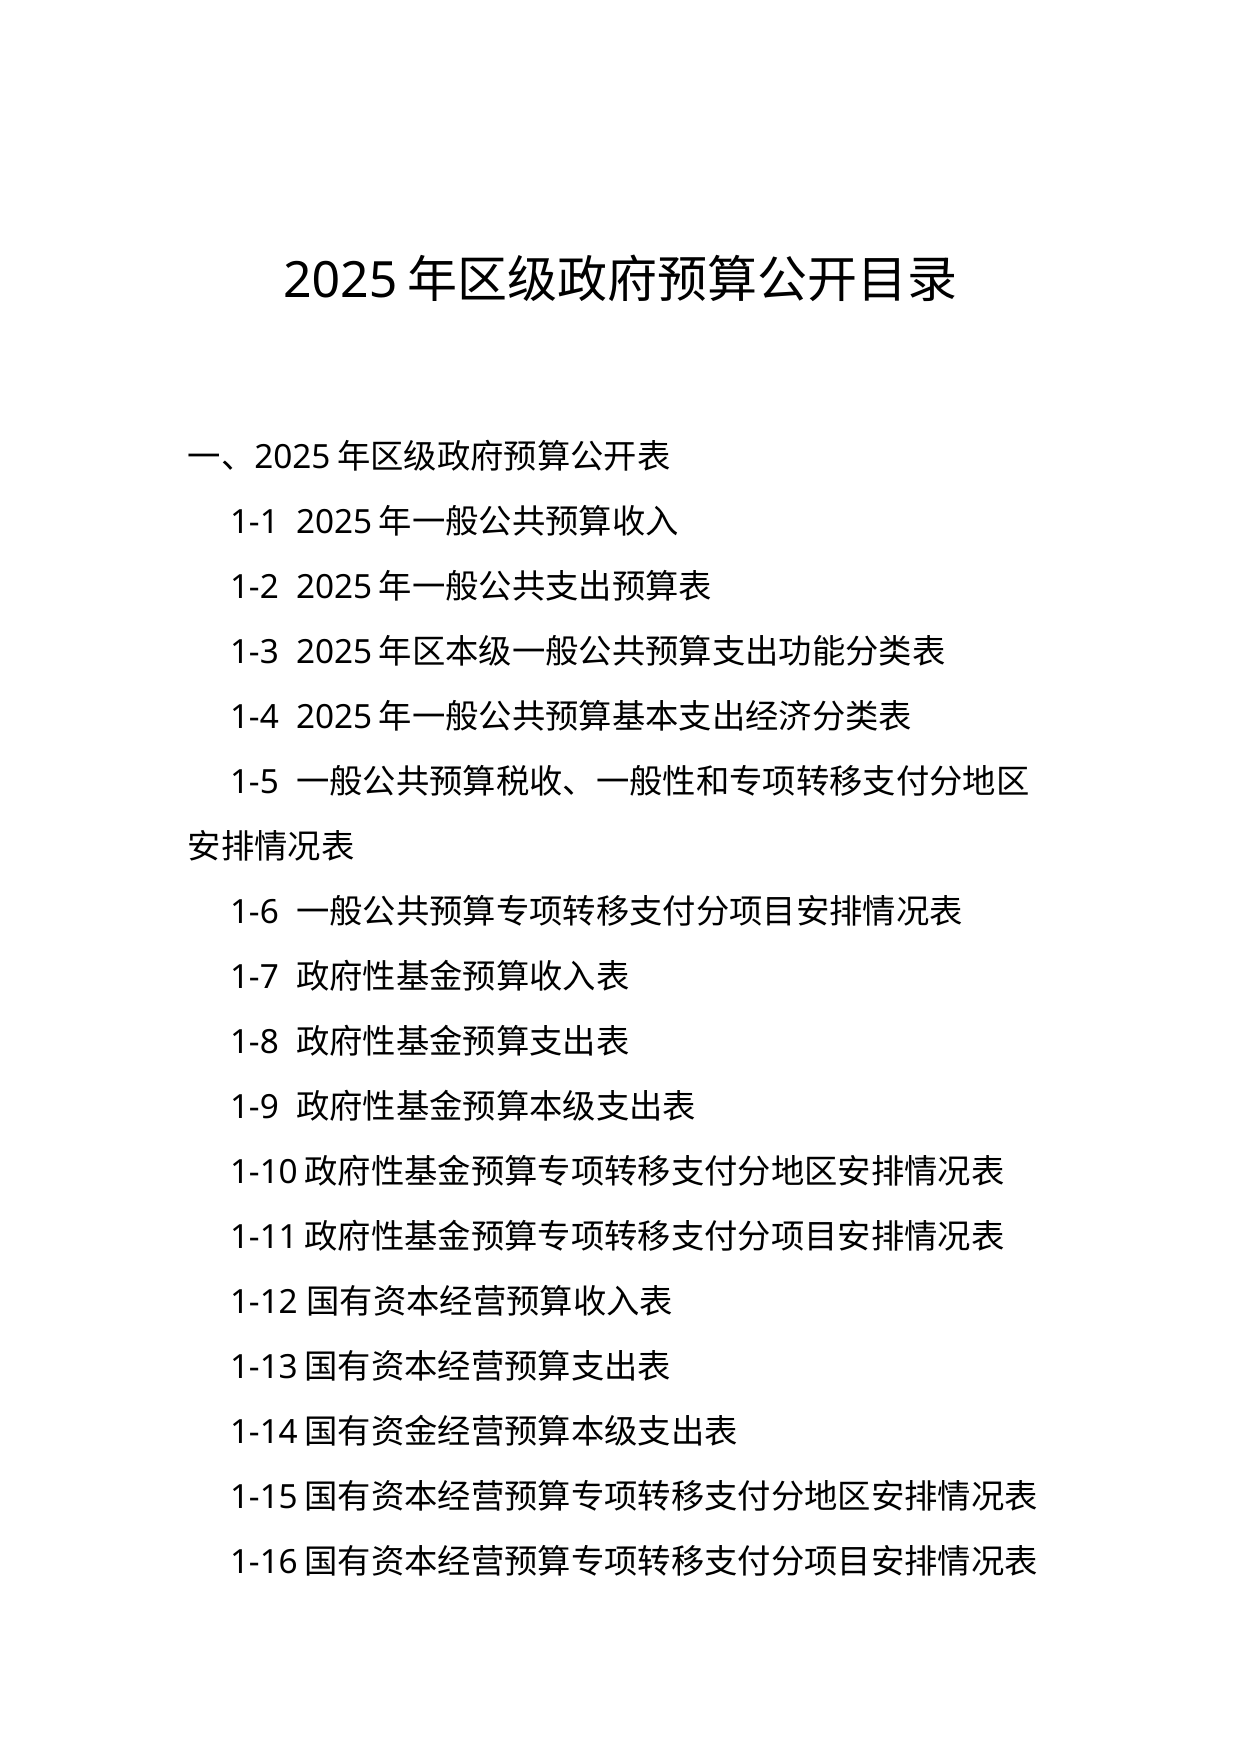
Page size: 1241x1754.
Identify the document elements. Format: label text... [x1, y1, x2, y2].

text 1-8 政府性基金预算支出表 [187, 1007, 1053, 1072]
text 1-3 2025年区本级一般公共预算支出功能分类表 [187, 617, 1053, 682]
text 1-7 政府性基金预算收入表 [187, 942, 1053, 1007]
text 1-16国有资本经营预算专项转移支付分项目安排情况表 [187, 1527, 1053, 1592]
text 一、2025年区级政府预算公开表 [187, 422, 1053, 487]
text 1-10政府性基金预算专项转移支付分地区安排情况表 [187, 1137, 1053, 1202]
text 1-6 一般公共预算专项转移支付分项目安排情况表 [187, 877, 1053, 942]
text 1-9 政府性基金预算本级支出表 [187, 1072, 1053, 1137]
text 1-14国有资金经营预算本级支出表 [187, 1397, 1053, 1462]
text 1-12 国有资本经营预算收入表 [187, 1267, 1053, 1332]
text 1-1 2025年一般公共预算收入 [187, 487, 1053, 552]
text 1-11政府性基金预算专项转移支付分项目安排情况表 [187, 1202, 1053, 1267]
text 1-15国有资本经营预算专项转移支付分地区安排情况表 [187, 1462, 1053, 1527]
text 2025年区级政府预算公开目录 [187, 227, 1053, 324]
text 1-2 2025年一般公共支出预算表 [187, 552, 1053, 617]
text 1-4 2025年一般公共预算基本支出经济分类表 [187, 682, 1053, 747]
text 1-5 一般公共预算税收、一般性和专项转移支付分地区安排情况表 [187, 747, 1053, 877]
text 1-13国有资本经营预算支出表 [187, 1332, 1053, 1397]
